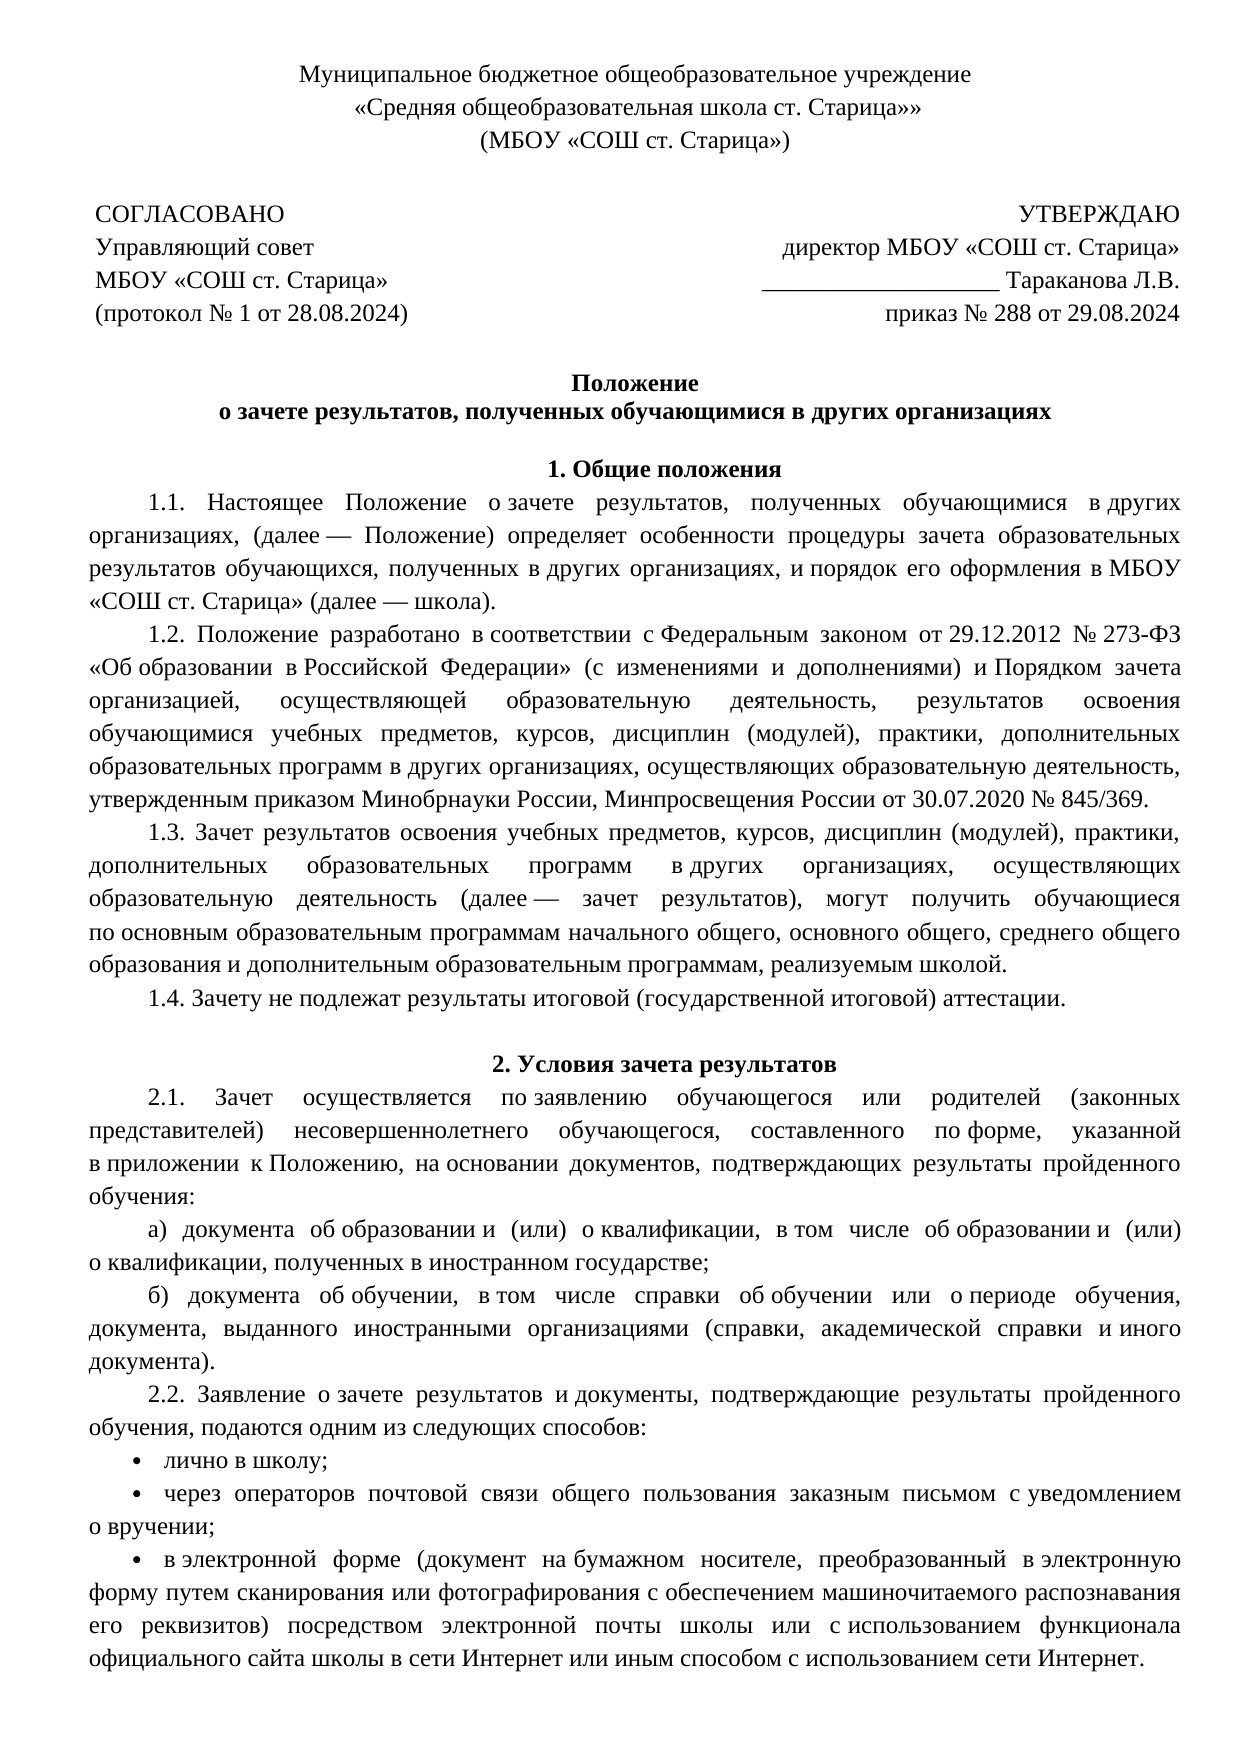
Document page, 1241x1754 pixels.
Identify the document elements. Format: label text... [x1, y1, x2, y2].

list в электронной форме (документ на бумажном носителе, преобразованный в электронную форму путем сканирования или фотографирования с обеспечением машиночитаемого распознавания его реквизитов) посредством электронной почты школы или с использованием функционала официального сайта школы в сети Интернет или иным способом с использованием сети Интернет. [89, 1544, 1181, 1672]
table_header УТВЕРЖДАЮ директор МБОУ «СОШ ст. Старица» ___________________ Тараканова Л.В. приказ № 288 от 29.08.2024 [523, 191, 1188, 338]
text а) документа об образовании и (или) о квалификации, в том числе об образовании и (или) о квалификации, полученных в иностранном государстве; [89, 1214, 1181, 1276]
text Положение о зачете результатов, полученных обучающимися в других организациях [89, 368, 1181, 425]
text «Средняя общеобразовательная школа ст. Старица»» (МБОУ «СОШ ст. Старица») [89, 92, 1181, 154]
text 1.3. Зачет результатов освоения учебных предметов, курсов, дисциплин (модулей), практики, дополнительных образовательных программ в других организациях, осуществляющих образовательную деятельность (далее — зачет результатов), могут получить обучающиеся по основным образовательным программам начального общего, основного общего, среднего общего образования и дополнительным образовательным программам, реализуемым школой. [89, 817, 1181, 978]
table_header СОГЛАСОВАНО Управляющий совет МБОУ «СОШ ст. Старица» (протокол № 1 от 28.08.2024) [87, 191, 523, 338]
text 1.1. Настоящее Положение о зачете результатов, полученных обучающимися в других организациях, (далее — Положение) определяет особенности процедуры зачета образовательных результатов обучающихся, полученных в других организациях, и порядок его оформления в МБОУ «СОШ ст. Старица» (далее — школа). [89, 487, 1181, 615]
text Муниципальное бюджетное общеобразовательное учреждение [89, 59, 1181, 88]
text 1.2. Положение разработано в соответствии с Федеральным законом от 29.12.2012 № 273-ФЗ «Об образовании в Российской Федерации» (с изменениями и дополнениями) и Порядком зачета организацией, осуществляющей образовательную деятельность, результатов освоения обучающимися учебных предметов, курсов, дисциплин (модулей), практики, дополнительных образовательных программ в других организациях, осуществляющих образовательную деятельность, утвержденным приказом Минобрнауки России, Минпросвещения России от 30.07.2020 № 845/369. [89, 619, 1181, 813]
list через операторов почтовой связи общего пользования заказным письмом с уведомлением о вручении; [89, 1478, 1181, 1540]
text 2.2. Заявление о зачете результатов и документы, подтверждающие результаты пройденного обучения, подаются одним из следующих способов: [89, 1379, 1181, 1441]
text 1.4. Зачету не подлежат результаты итоговой (государственной итоговой) аттестации. [89, 983, 1181, 1011]
text б) документа об обучении, в том числе справки об обучении или о периоде обучения, документа, выданного иностранными организациями (справки, академической справки и иного документа). [89, 1280, 1181, 1374]
text 2.1. Зачет осуществляется по заявлению обучающегося или родителей (законных представителей) несовершеннолетнего обучающегося, составленного по форме, указанной в приложении к Положению, на основании документов, подтверждающих результаты пройденного обучения: [89, 1082, 1181, 1209]
text 1. Общие положения [89, 454, 1181, 483]
list лично в школу; [89, 1445, 1181, 1474]
text 2. Условия зачета результатов [89, 1049, 1181, 1077]
